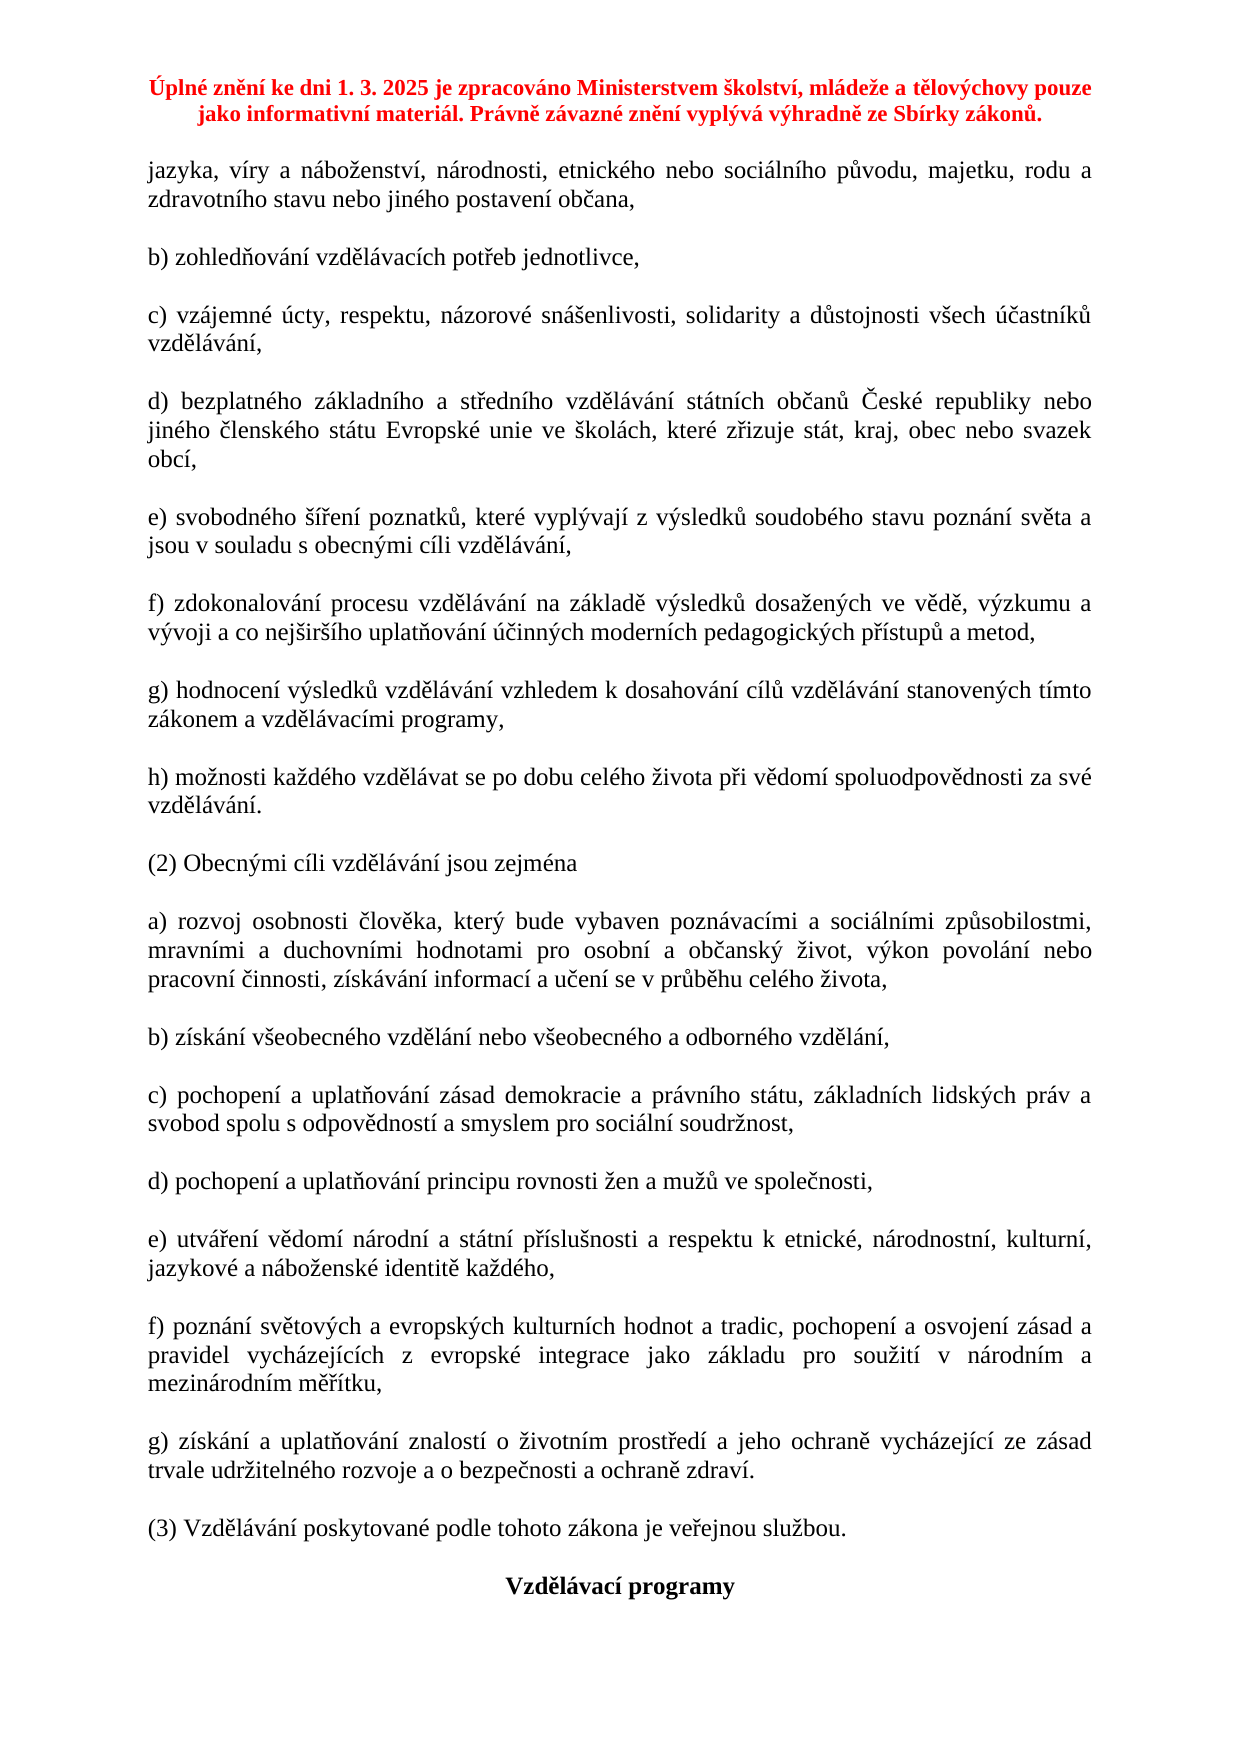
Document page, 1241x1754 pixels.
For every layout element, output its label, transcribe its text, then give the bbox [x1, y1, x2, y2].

text b) zohledňování vzdělávacích potřeb jednotlivce, [148, 242, 1093, 271]
text c) vzájemné úcty, respektu, názorové snášenlivosti, solidarity a důstojnosti všech účastníků vzdělávání, [148, 300, 1093, 357]
text (2) Obecnými cíli vzdělávání jsou zejména [148, 848, 1093, 877]
text h) možnosti každého vzdělávat se po dobu celého života při vědomí spoluodpovědnosti za své vzdělávání. [148, 762, 1093, 819]
text f) zdokonalování procesu vzdělávání na základě výsledků dosažených ve vědě, výzkumu a vývoji a co nejširšího uplatňování účinných moderních pedagogických přístupů a metod, [148, 588, 1093, 646]
text d) pochopení a uplatňování principu rovnosti žen a mužů ve společnosti, [148, 1166, 1093, 1195]
text (3) Vzdělávání poskytované podle tohoto zákona je veřejnou službou. [148, 1513, 1093, 1542]
text e) svobodného šíření poznatků, které vyplývají z výsledků soudobého stavu poznání světa a jsou v souladu s obecnými cíli vzdělávání, [148, 502, 1093, 559]
text a) rozvoj osobnosti člověka, který bude vybaven poznávacími a sociálními způsobilostmi, mravními a duchovními hodnotami pro osobní a občanský život, výkon povolání nebo pracovní činnosti, získávání informací a učení se v průběhu celého života, [148, 906, 1093, 993]
text g) získání a uplatňování znalostí o životním prostředí a jeho ochraně vycházející ze zásad trvale udržitelného rozvoje a o bezpečnosti a ochraně zdraví. [148, 1426, 1093, 1484]
text b) získání všeobecného vzdělání nebo všeobecného a odborného vzdělání, [148, 1022, 1093, 1051]
text f) poznání světových a evropských kulturních hodnot a tradic, pochopení a osvojení zásad a pravidel vycházejících z evropské integrace jako základu pro soužití v národním a mezinárodním měřítku, [148, 1311, 1093, 1397]
text d) bezplatného základního a středního vzdělávání státních občanů České republiky nebo jiného členského státu Evropské unie ve školách, které zřizuje stát, kraj, obec nebo svazek obcí, [148, 386, 1093, 473]
text c) pochopení a uplatňování zásad demokracie a právního státu, základních lidských práv a svobod spolu s odpovědností a smyslem pro sociální soudržnost, [148, 1080, 1093, 1137]
text e) utváření vědomí národní a státní příslušnosti a respektu k etnické, národnostní, kulturní, jazykové a náboženské identitě každého, [148, 1224, 1093, 1282]
text Vzdělávací programy [148, 1571, 1093, 1600]
text g) hodnocení výsledků vzdělávání vzhledem k dosahování cílů vzdělávání stanovených tímto zákonem a vzdělávacími programy, [148, 675, 1093, 733]
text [148, 155, 1093, 213]
